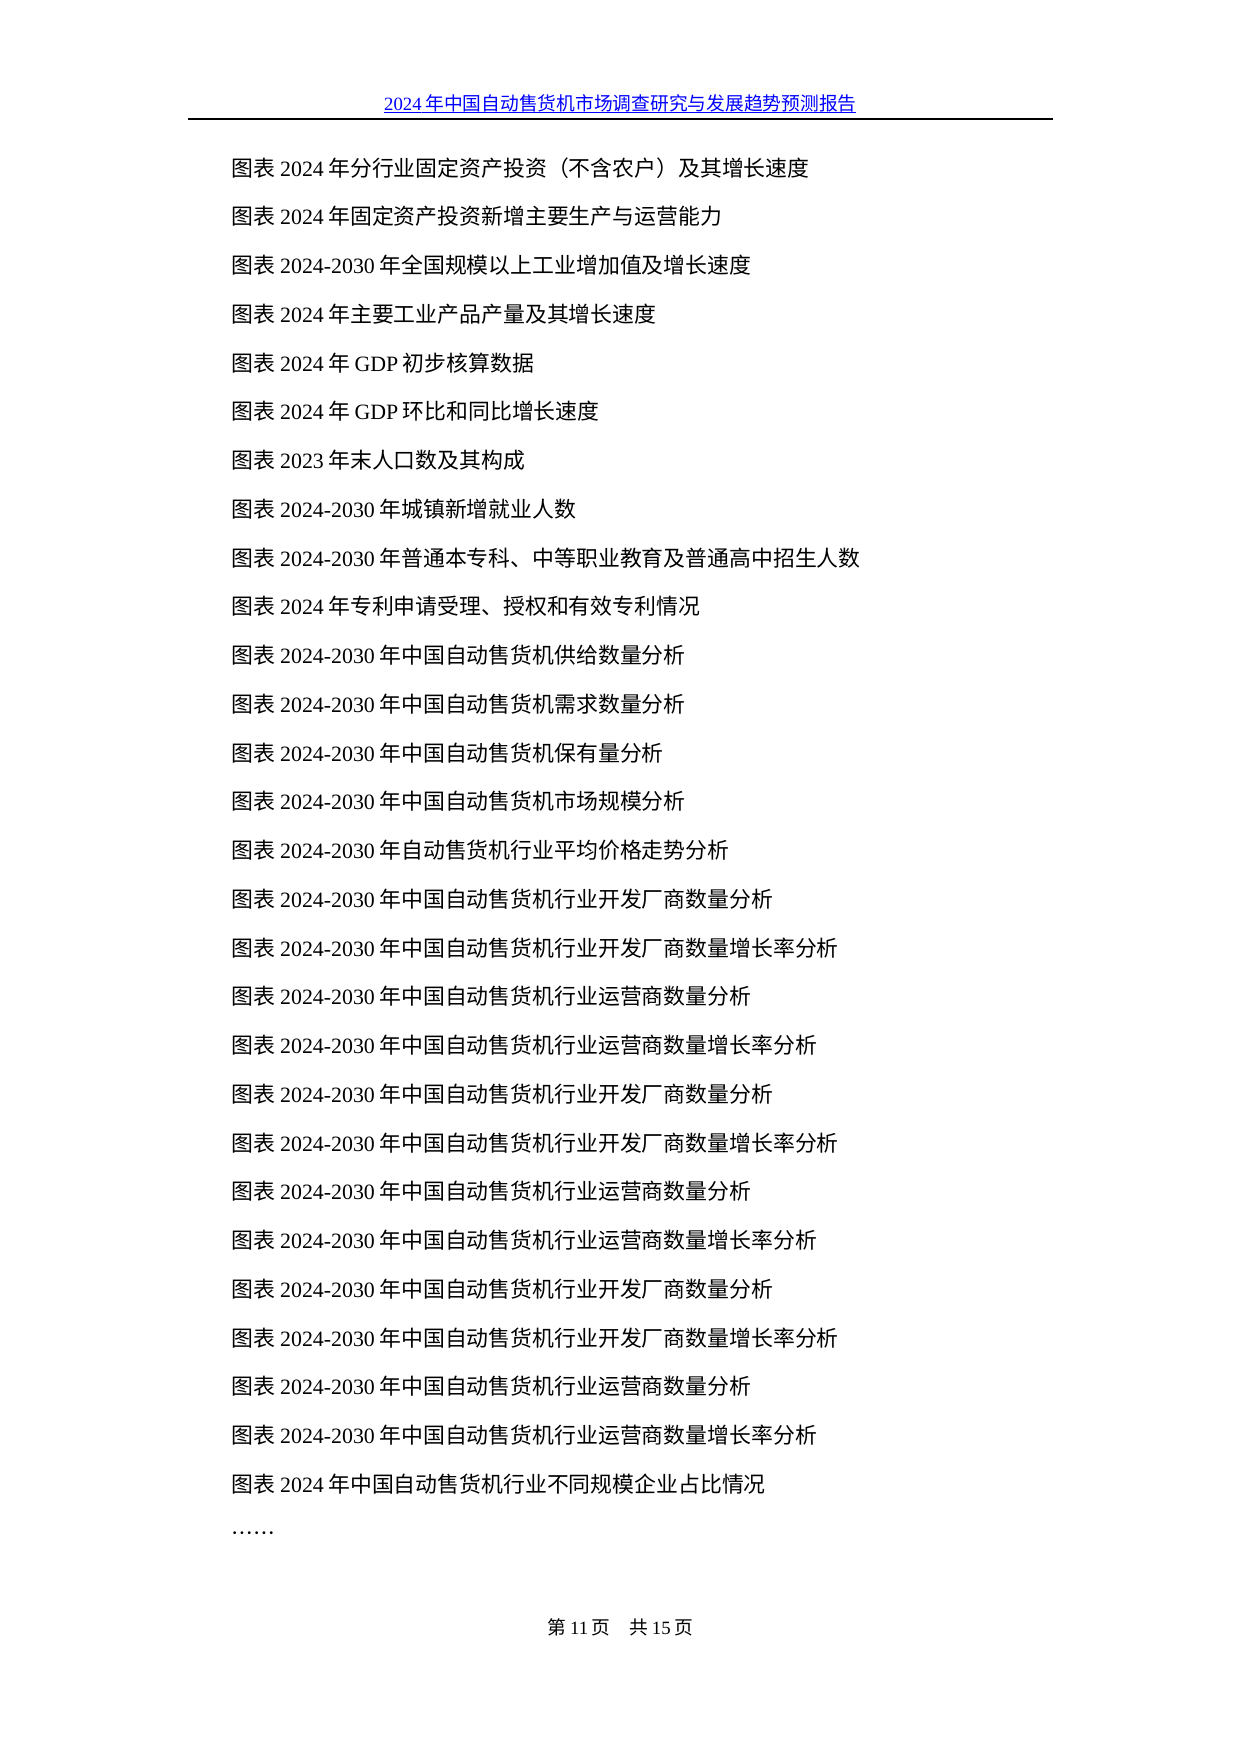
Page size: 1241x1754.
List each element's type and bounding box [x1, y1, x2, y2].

text [187, 150, 1053, 1548]
